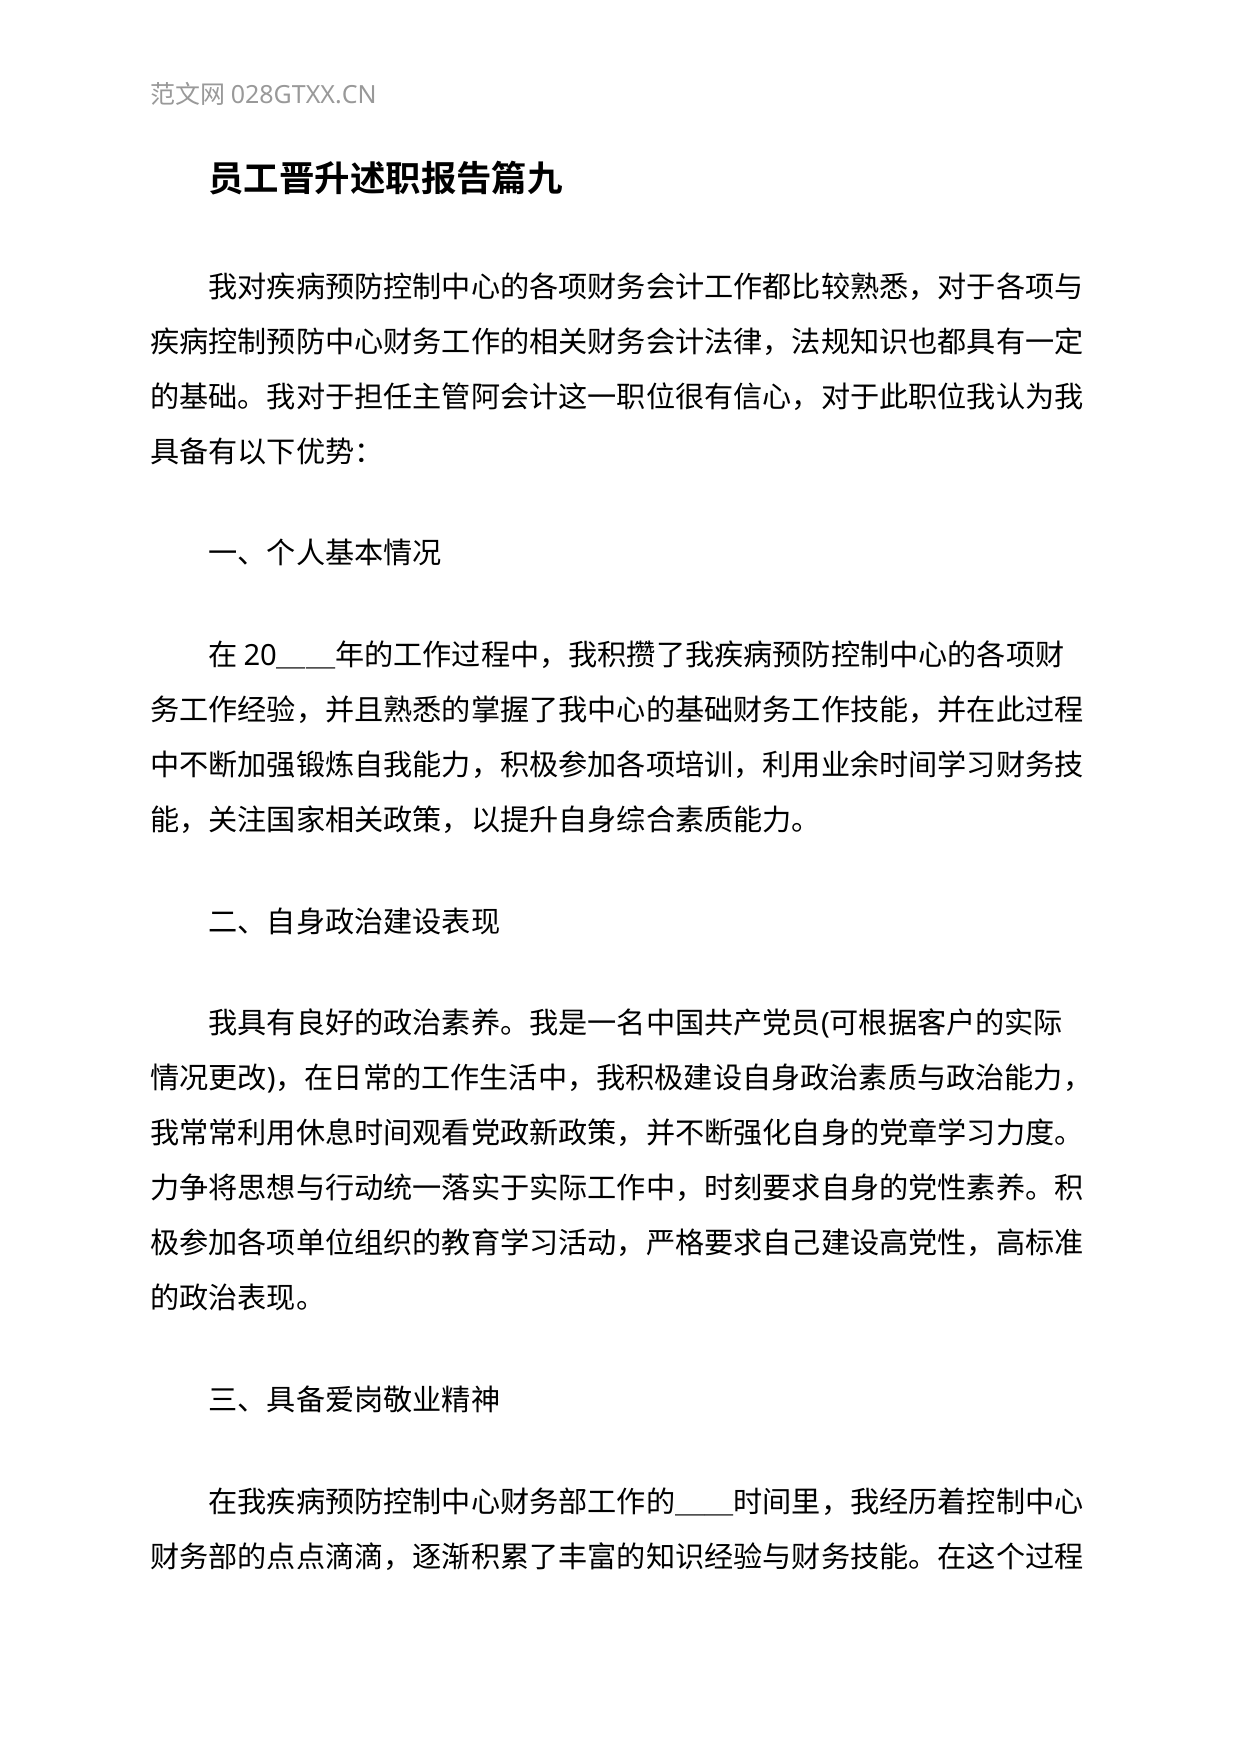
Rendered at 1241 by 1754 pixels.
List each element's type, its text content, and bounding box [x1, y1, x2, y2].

text 二、自身政治建设表现 [150, 898, 1090, 941]
text 我对疾病预防控制中心的各项财务会计工作都比较熟悉，对于各项与疾病控制预防中心财务工作的相关财务会计法律，法规知识也都具有一定的基础。我对于担任主管阿会计这一职位很有信心，对于此职位我认为我具备有以下优势： [150, 263, 1090, 470]
text 一、个人基本情况 [150, 530, 1090, 572]
text 我具有良好的政治素养。我是一名中国共产党员(可根据客户的实际情况更改)，在日常的工作生活中，我积极建设自身政治素质与政治能力，我常常利用休息时间观看党政新政策，并不断强化自身的党章学习力度。力争将思想与行动统一落实于实际工作中，时刻要求自身的党性素养。积极参加各项单位组织的教育学习活动，严格要求自己建设高党性，高标准的政治表现。 [150, 1000, 1090, 1317]
text 在20＿＿年的工作过程中，我积攒了我疾病预防控制中心的各项财务工作经验，并且熟悉的掌握了我中心的基础财务工作技能，并在此过程中不断加强锻炼自我能力，积极参加各项培训，利用业余时间学习财务技能，关注国家相关政策，以提升自身综合素质能力。 [150, 632, 1090, 839]
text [150, 1478, 1090, 1575]
text 三、具备爱岗敬业精神 [150, 1376, 1090, 1419]
text 员工晋升述职报告篇九 [150, 150, 1090, 201]
